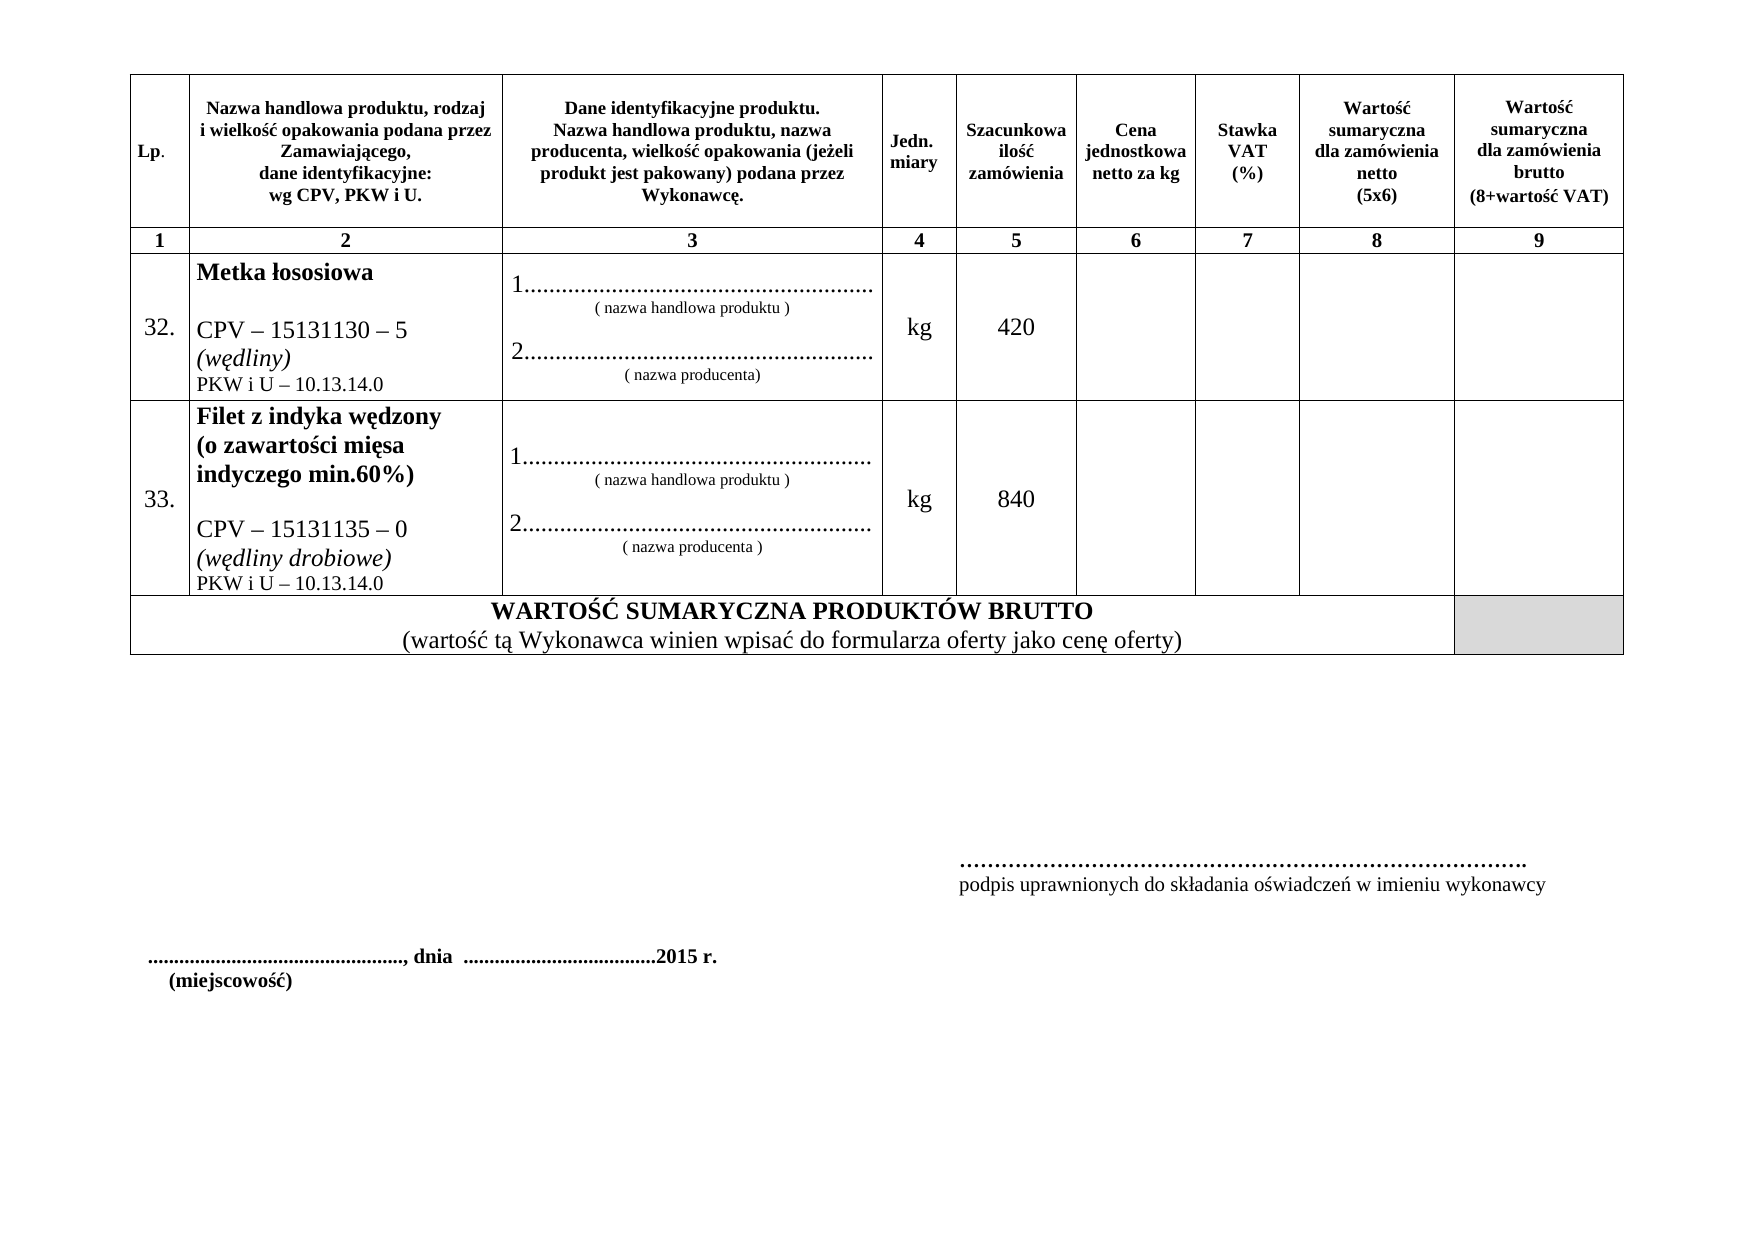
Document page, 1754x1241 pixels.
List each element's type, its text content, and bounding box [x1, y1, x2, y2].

table_cell 1 [131, 228, 189, 252]
table_cell 2 [190, 228, 502, 252]
table_cell kg [883, 401, 956, 595]
table_header Dane identyfikacyjne produktu. Nazwa handlowa produktu, nazwa producenta, wielkość opakowania (jeżeli produkt jest pakowany) podana przez Wykonawcę. [503, 75, 882, 227]
table_cell 33. [131, 401, 189, 595]
table_cell [1300, 401, 1454, 595]
table_cell 32. [131, 254, 189, 400]
table_cell Filet z indyka wędzony (o zawartości mięsa indyczego min.60%) CPV – 15131135 – 0 (wędliny drobiowe) PKW i U – 10.13.14.0 [190, 401, 502, 595]
table_cell 1........................................................ ( nazwa handlowa produktu ) 2........................................................ ( nazwa producenta) [503, 254, 882, 400]
table_cell 7 [1196, 228, 1299, 252]
table_header Lp. [131, 75, 189, 227]
text podpis uprawnionych do składania oświadczeń w imieniu wykonawcy [148, 872, 1606, 896]
table_cell 8 [1300, 228, 1454, 252]
table_cell 3 [503, 228, 882, 252]
table_cell WARTOŚĆ SUMARYCZNA PRODUKTÓW BRUTTO (wartość tą Wykonawca winien wpisać do formularza oferty jako cenę oferty) [131, 596, 1454, 654]
text ................................................., dnia .....................................2015 r. [148, 944, 1606, 968]
table_cell [1077, 254, 1195, 400]
table_cell 5 [957, 228, 1076, 252]
table_header Szacunkowa ilość zamówienia [957, 75, 1076, 227]
text (miejscowość) [148, 968, 1606, 992]
text ………………………………………………………………………. [885, 847, 1606, 872]
table_header Jedn. miary [883, 75, 956, 227]
table_cell [1196, 254, 1299, 400]
table_cell 1........................................................ ( nazwa handlowa produktu ) 2........................................................ ( nazwa producenta ) [503, 401, 882, 595]
table_cell [1455, 254, 1623, 400]
table_cell [1455, 401, 1623, 595]
table_cell 6 [1077, 228, 1195, 252]
table_cell [1300, 254, 1454, 400]
table_cell Metka łososiowa CPV – 15131130 – 5 (wędliny) PKW i U – 10.13.14.0 [190, 254, 502, 400]
table_header Nazwa handlowa produktu, rodzaj i wielkość opakowania podana przez Zamawiającego, dane identyfikacyjne: wg CPV, PKW i U. [190, 75, 502, 227]
table_header Wartość sumaryczna dla zamówienia brutto (8+wartość VAT) [1455, 75, 1623, 227]
table_header Wartość sumaryczna dla zamówienia netto (5x6) [1300, 75, 1454, 227]
table_cell 4 [883, 228, 956, 252]
table_cell kg [883, 254, 956, 400]
table_cell [1077, 401, 1195, 595]
table_cell [1455, 596, 1623, 654]
table_cell 840 [957, 401, 1076, 595]
table_cell [1196, 401, 1299, 595]
table_cell 9 [1455, 228, 1623, 252]
table_header Stawka VAT (%) [1196, 75, 1299, 227]
table_header Cena jednostkowa netto za kg [1077, 75, 1195, 227]
table_cell 420 [957, 254, 1076, 400]
